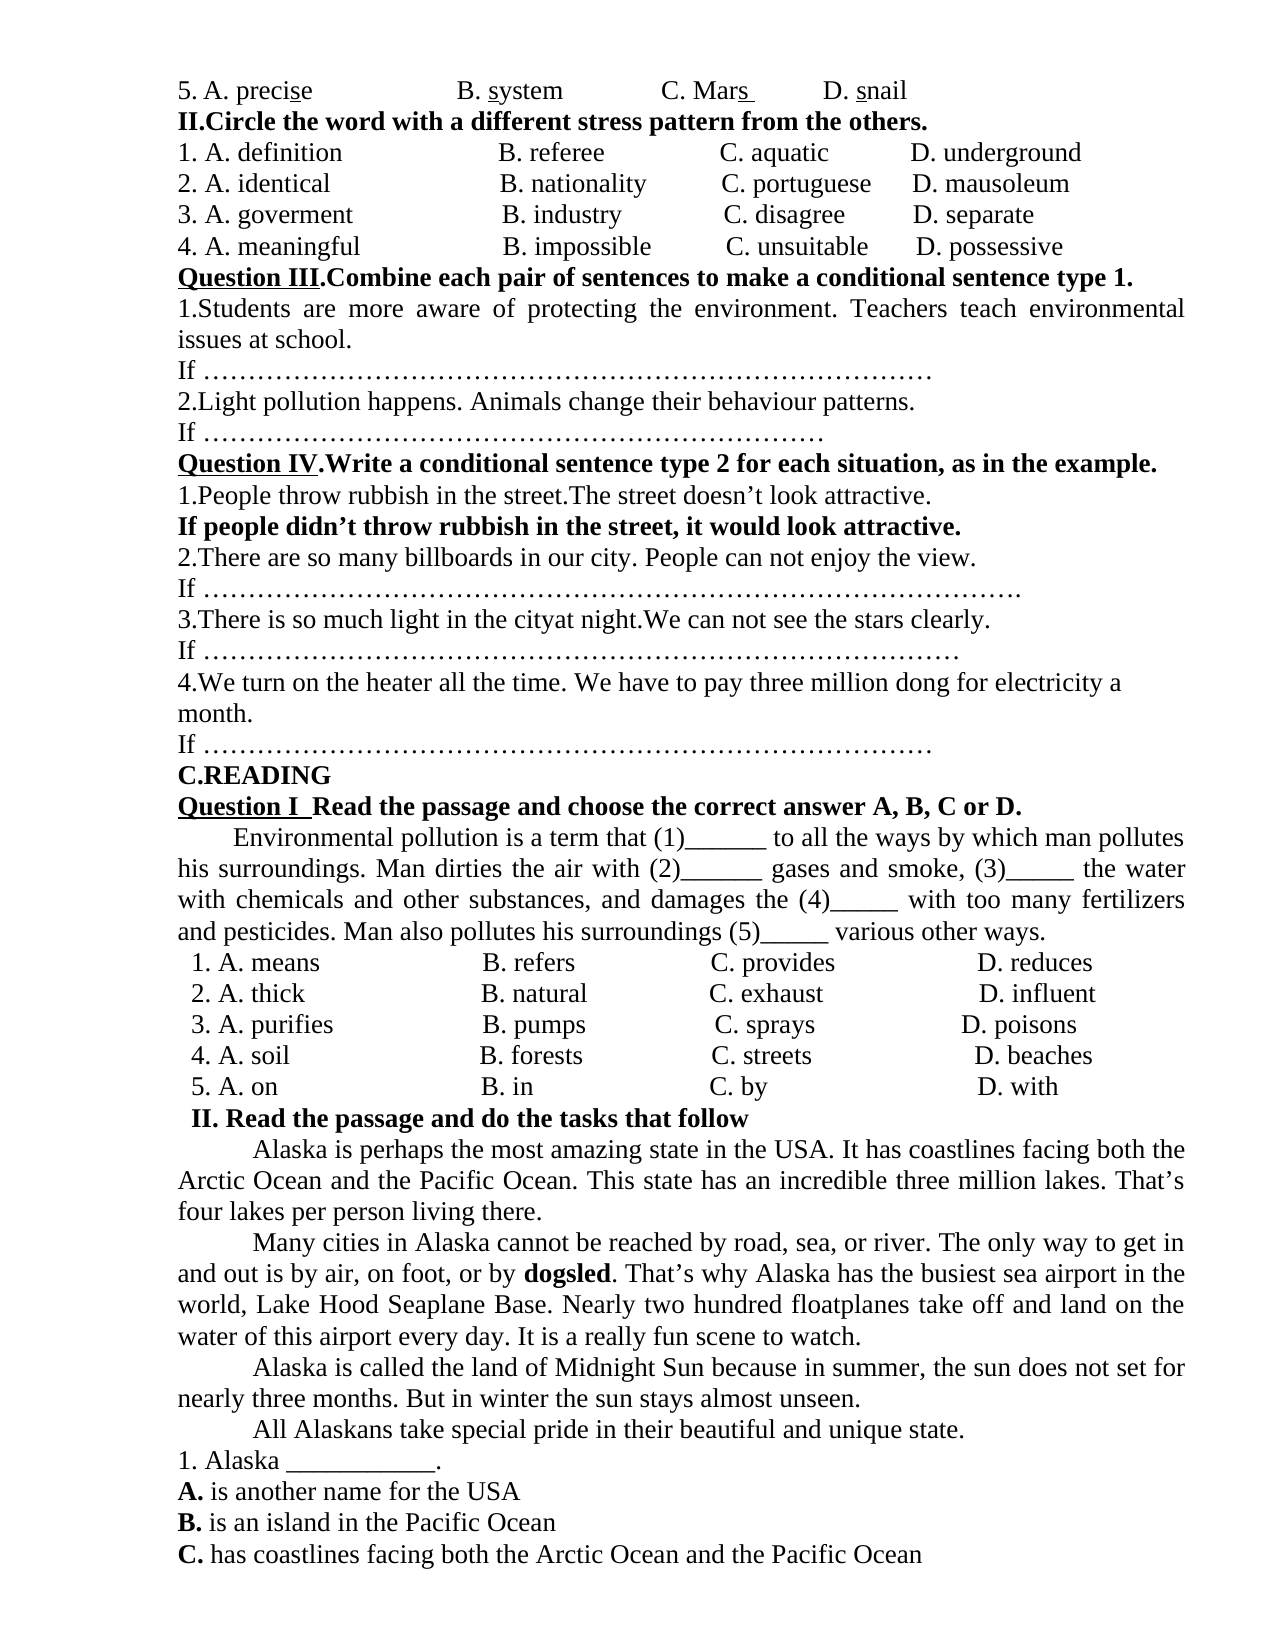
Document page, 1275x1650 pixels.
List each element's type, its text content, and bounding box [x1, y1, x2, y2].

text If ………………………………………………………………………… [177, 634, 1186, 666]
text 2.There are so many billboards in our city. People can not enjoy the view. [177, 541, 1186, 572]
text Alaska is called the land of Midnight Sun because in summer, the sun does not set for nearly three months. But in winter the sun stays almost unseen. [177, 1351, 1186, 1413]
text 3.There is so much light in the cityat night.We can not see the stars clearly. [177, 603, 1186, 634]
text 4. A. soil B. forests C. streets D. beaches [177, 1039, 1186, 1071]
text 3. A. purifies B. pumps C. sprays D. poisons [177, 1008, 1186, 1039]
text Many cities in Alaska cannot be reached by road, sea, or river. The only way to get in and out is by air, on foot, or by dogsled. That’s why Alaska has the busiest sea airport in the world, Lake Hood Seaplane Base. Nearly two hundred floatplanes take off and land on the water of this airport every day. It is a really fun scene to watch. [177, 1226, 1186, 1351]
text C.READING [177, 759, 1186, 790]
text 4. A. meaningful B. impossible C. unsuitable D. possessive [177, 229, 1186, 261]
text If people didn’t throw rubbish in the street, it would look attractive. [177, 510, 1186, 541]
text 1. Alaska ___________. [177, 1444, 1186, 1475]
text Question IV.Write a conditional sentence type 2 for each situation, as in the example. [177, 448, 1186, 479]
text 1.Students are more aware of protecting the environment. Teachers teach environmental issues at school. [177, 292, 1186, 354]
text Question III.Combine each pair of sentences to make a conditional sentence type 1. [177, 261, 1186, 292]
text 1. A. definition B. referee C. aquatic D. underground [177, 136, 1186, 167]
text Alaska is perhaps the most amazing state in the USA. It has coastlines facing both the Arctic Ocean and the Pacific Ocean. This state has an incredible three million lakes. That’s four lakes per person living there. [177, 1133, 1186, 1226]
text 5. A. precise B. system C. Mars D. snail [177, 74, 1186, 105]
text 2. A. identical B. nationality C. portuguese D. mausoleum [177, 167, 1186, 198]
text 5. A. on B. in C. by D. with [177, 1071, 1186, 1102]
text All Alaskans take special pride in their beautiful and unique state. [177, 1413, 1186, 1444]
text II.Circle the word with a different stress pattern from the others. [177, 105, 1186, 136]
text 2. A. thick B. natural C. exhaust D. influent [177, 977, 1186, 1008]
text If ………………………………………………………………………………. [177, 572, 1186, 603]
text Question I Read the passage and choose the correct answer A, B, C or D. [177, 790, 1186, 821]
text 3. A. goverment B. industry C. disagree D. separate [177, 198, 1186, 229]
text If ……………………………………………………………………… [177, 354, 1186, 385]
text A. is another name for the USA [177, 1475, 1186, 1507]
text II. Read the passage and do the tasks that follow [177, 1102, 1186, 1133]
text B. is an island in the Pacific Ocean [177, 1507, 1186, 1538]
text 1. A. means B. refers C. provides D. reduces [177, 946, 1186, 977]
text If ……………………………………………………………………… [177, 728, 1186, 759]
text 4.We turn on the heater all the time. We have to pay three million dong for electricity a month. [177, 666, 1186, 728]
text 1.People throw rubbish in the street.The street doesn’t look attractive. [177, 479, 1186, 510]
text C. has coastlines facing both the Arctic Ocean and the Pacific Ocean [177, 1538, 1186, 1569]
text 2.Light pollution happens. Animals change their behaviour patterns. [177, 385, 1186, 416]
text Environmental pollution is a term that (1)______ to all the ways by which man pollutes his surroundings. Man dirties the air with (2)______ gases and smoke, (3)_____ the water with chemicals and other substances, and damages the (4)_____ with too many fertilizers and pesticides. Man also pollutes his surroundings (5)_____ various other ways. [177, 821, 1186, 946]
text If …………………………………………………………… [177, 416, 1186, 448]
